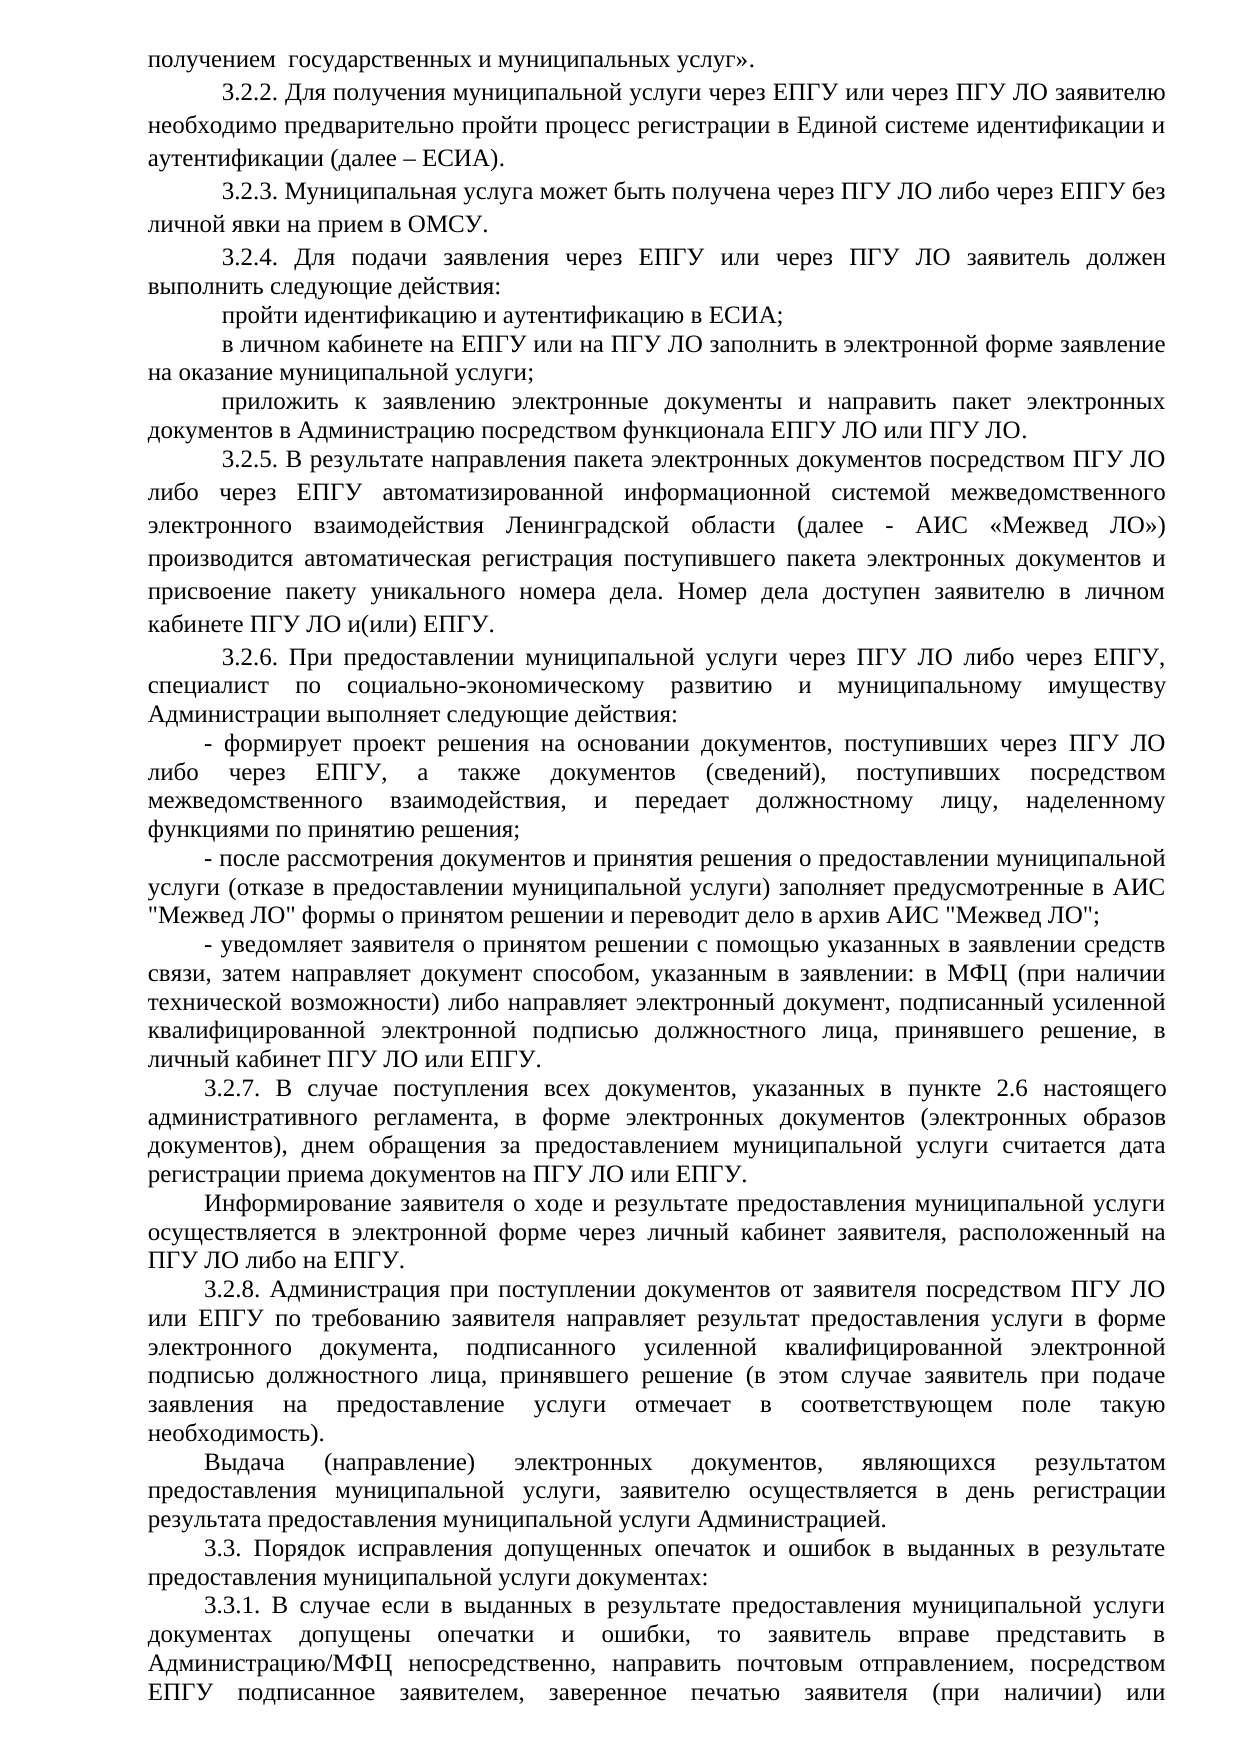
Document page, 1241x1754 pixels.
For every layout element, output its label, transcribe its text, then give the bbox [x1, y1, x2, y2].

text приложить к заявлению электронные документы и направить пакет электронных документов в Администрацию посредством функционала ЕПГУ ЛО или ПГУ ЛО. [148, 386, 1167, 444]
text - после рассмотрения документов и принятия решения о предоставлении муниципальной услуги (отказе в предоставлении муниципальной услуги) заполняет предусмотренные в АИС "Межвед ЛО" формы о принятом решении и переводит дело в архив АИС "Межвед ЛО"; [148, 843, 1167, 929]
text 3.2.2. Для получения муниципальной услуги через ЕПГУ или через ПГУ ЛО заявителю необходимо предварительно пройти процесс регистрации в Единой системе идентификации и аутентификации (далее – ЕСИА). [148, 77, 1167, 172]
text 3.2.7. В случае поступления всех документов, указанных в пункте 2.6 настоящего административного регламента, в форме электронных документов (электронных образов документов), днем обращения за предоставлением муниципальной услуги считается дата регистрации приема документов на ПГУ ЛО или ЕПГУ. [148, 1073, 1167, 1188]
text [148, 44, 1167, 73]
text в личном кабинете на ЕПГУ или на ПГУ ЛО заполнить в электронной форме заявление на оказание муниципальной услуги; [148, 329, 1167, 386]
text Выдача (направление) электронных документов, являющихся результатом предоставления муниципальной услуги, заявителю осуществляется в день регистрации результата предоставления муниципальной услуги Администрацией. [148, 1447, 1167, 1533]
text - уведомляет заявителя о принятом решении с помощью указанных в заявлении средств связи, затем направляет документ способом, указанным в заявлении: в МФЦ (при наличии технической возможности) либо направляет электронный документ, подписанный усиленной квалифицированной электронной подписью должностного лица, принявшего решение, в личный кабинет ПГУ ЛО или ЕПГУ. [148, 929, 1167, 1073]
text - формирует проект решения на основании документов, поступивших через ПГУ ЛО либо через ЕПГУ, а также документов (сведений), поступивших посредством межведомственного взаимодействия, и передает должностному лицу, наделенному функциями по принятию решения; [148, 728, 1167, 843]
text пройти идентификацию и аутентификацию в ЕСИА; [148, 300, 1167, 329]
text 3.2.8. Администрация при поступлении документов от заявителя посредством ПГУ ЛО или ЕПГУ по требованию заявителя направляет результат предоставления услуги в форме электронного документа, подписанного усиленной квалифицированной электронной подписью должностного лица, принявшего решение (в этом случае заявитель при подаче заявления на предоставление услуги отмечает в соответствующем поле такую необходимость). [148, 1274, 1167, 1447]
text 3.2.6. При предоставлении муниципальной услуги через ПГУ ЛО либо через ЕПГУ, специалист по социально-экономическому развитию и муниципальному имуществу Администрации выполняет следующие действия: [148, 642, 1167, 728]
text Информирование заявителя о ходе и результате предоставления муниципальной услуги осуществляется в электронной форме через личный кабинет заявителя, расположенный на ПГУ ЛО либо на ЕПГУ. [148, 1188, 1167, 1274]
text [148, 1591, 1167, 1706]
text 3.2.5. В результате направления пакета электронных документов посредством ПГУ ЛО либо через ЕПГУ автоматизированной информационной системой межведомственного электронного взаимодействия Ленинградской области (далее - АИС «Межвед ЛО») производится автоматическая регистрация поступившего пакета электронных документов и присвоение пакету уникального номера дела. Номер дела доступен заявителю в личном кабинете ПГУ ЛО и(или) ЕПГУ. [148, 444, 1167, 638]
text 3.2.3. Муниципальная услуга может быть получена через ПГУ ЛО либо через ЕПГУ без личной явки на прием в ОМСУ. [148, 176, 1167, 238]
text 3.2.4. Для подачи заявления через ЕПГУ или через ПГУ ЛО заявитель должен выполнить следующие действия: [148, 242, 1167, 300]
text 3.3. Порядок исправления допущенных опечаток и ошибок в выданных в результате предоставления муниципальной услуги документах: [148, 1533, 1167, 1591]
